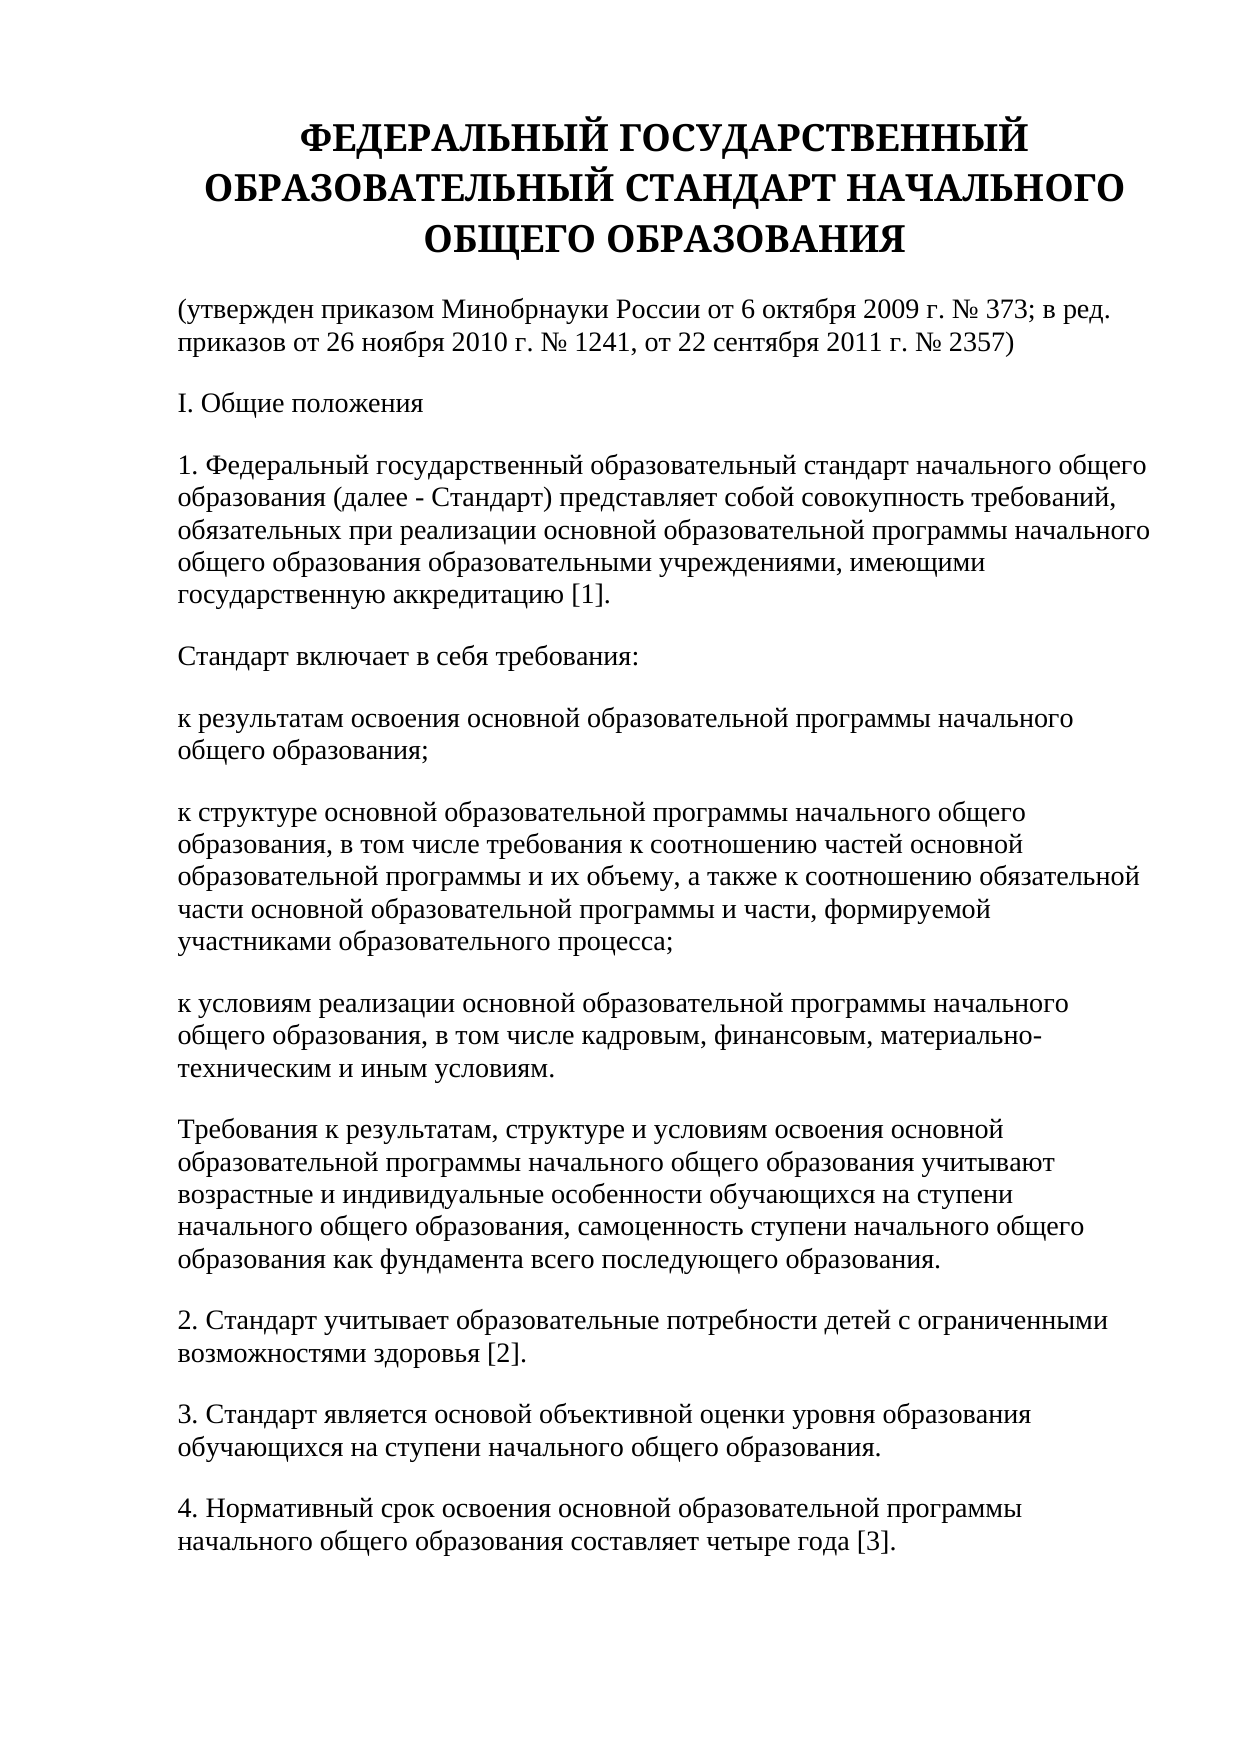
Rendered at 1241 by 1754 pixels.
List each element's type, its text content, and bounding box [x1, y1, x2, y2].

text Стандарт включает в себя требования: [177, 639, 1152, 672]
text к структуре основной образовательной программы начального общего образования, в том числе требования к соотношению частей основной образовательной программы и их объему, а также к соотношению обязательной части основной образовательной программы и части, формируемой участниками образовательного процесса; [177, 795, 1152, 957]
text 3. Стандарт является основой объективной оценки уровня образования обучающихся на ступени начального общего образования. [177, 1397, 1152, 1462]
text (утвержден приказом Минобрнауки России от 6 октября 2009 г. № 373; в ред. приказов от 26 ноября 2010 г. № 1241, от 22 сентября 2011 г. № 2357) [177, 292, 1152, 357]
text 4. Нормативный срок освоения основной образовательной программы начального общего образования составляет четыре года [3]. [177, 1491, 1152, 1556]
text 2. Стандарт учитывает образовательные потребности детей с ограниченными возможностями здоровья [2]. [177, 1303, 1152, 1368]
text к результатам освоения основной образовательной программы начального общего образования; [177, 701, 1152, 766]
text ФЕДЕРАЛЬНЫЙ ГОСУДАРСТВЕННЫЙ ОБРАЗОВАТЕЛЬНЫЙ СТАНДАРТ НАЧАЛЬНОГО ОБЩЕГО ОБРАЗОВАНИЯ [177, 118, 1152, 263]
text I. Общие положения [177, 386, 1152, 419]
text к условиям реализации основной образовательной программы начального общего образования, в том числе кадровым, финансовым, материально-техническим и иным условиям. [177, 986, 1152, 1083]
text Требования к результатам, структуре и условиям освоения основной образовательной программы начального общего образования учитывают возрастные и индивидуальные особенности обучающихся на ступени начального общего образования, самоценность ступени начального общего образования как фундамента всего последующего образования. [177, 1112, 1152, 1274]
text 1. Федеральный государственный образовательный стандарт начального общего образования (далее - Стандарт) представляет собой совокупность требований, обязательных при реализации основной образовательной программы начального общего образования образовательными учреждениями, имеющими государственную аккредитацию [1]. [177, 448, 1152, 610]
